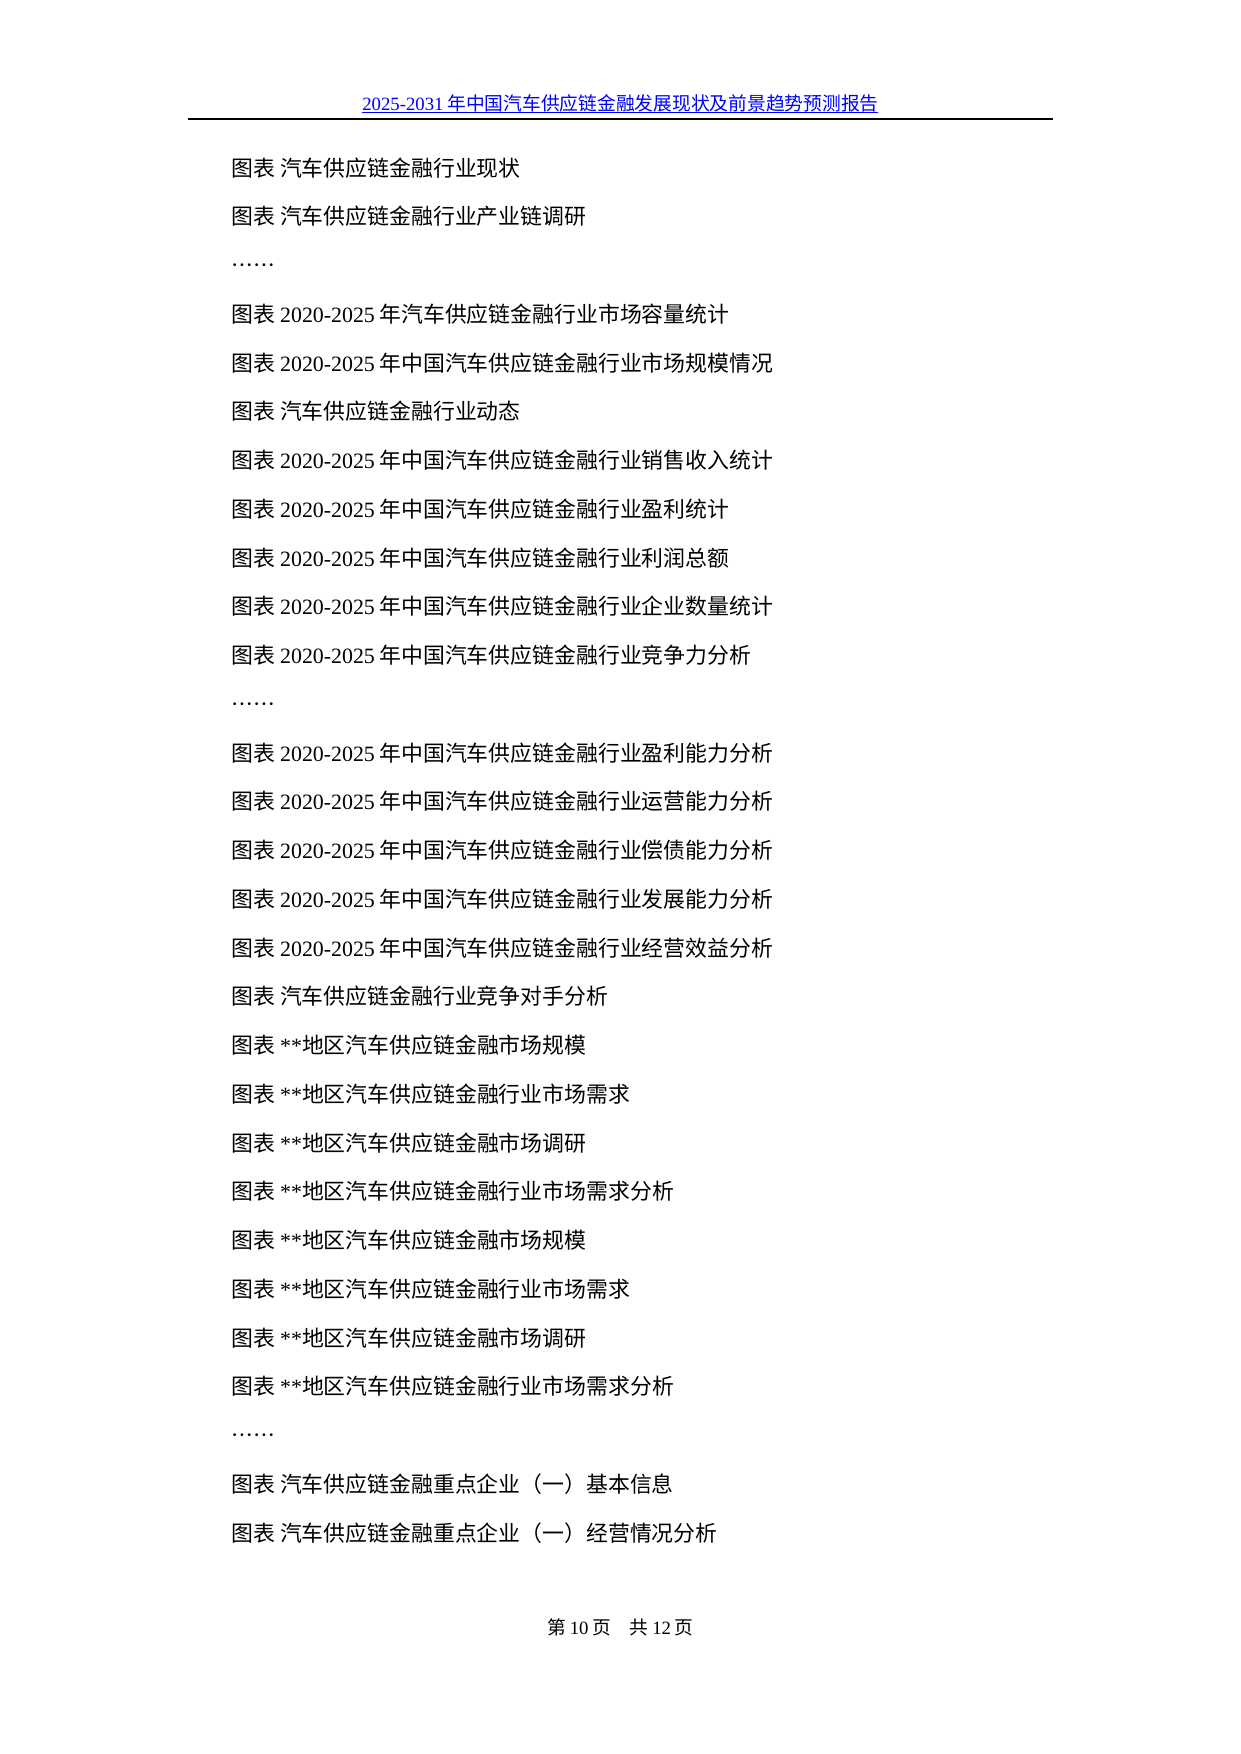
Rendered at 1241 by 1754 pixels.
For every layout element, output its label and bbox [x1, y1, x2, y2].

text [187, 150, 1053, 1548]
